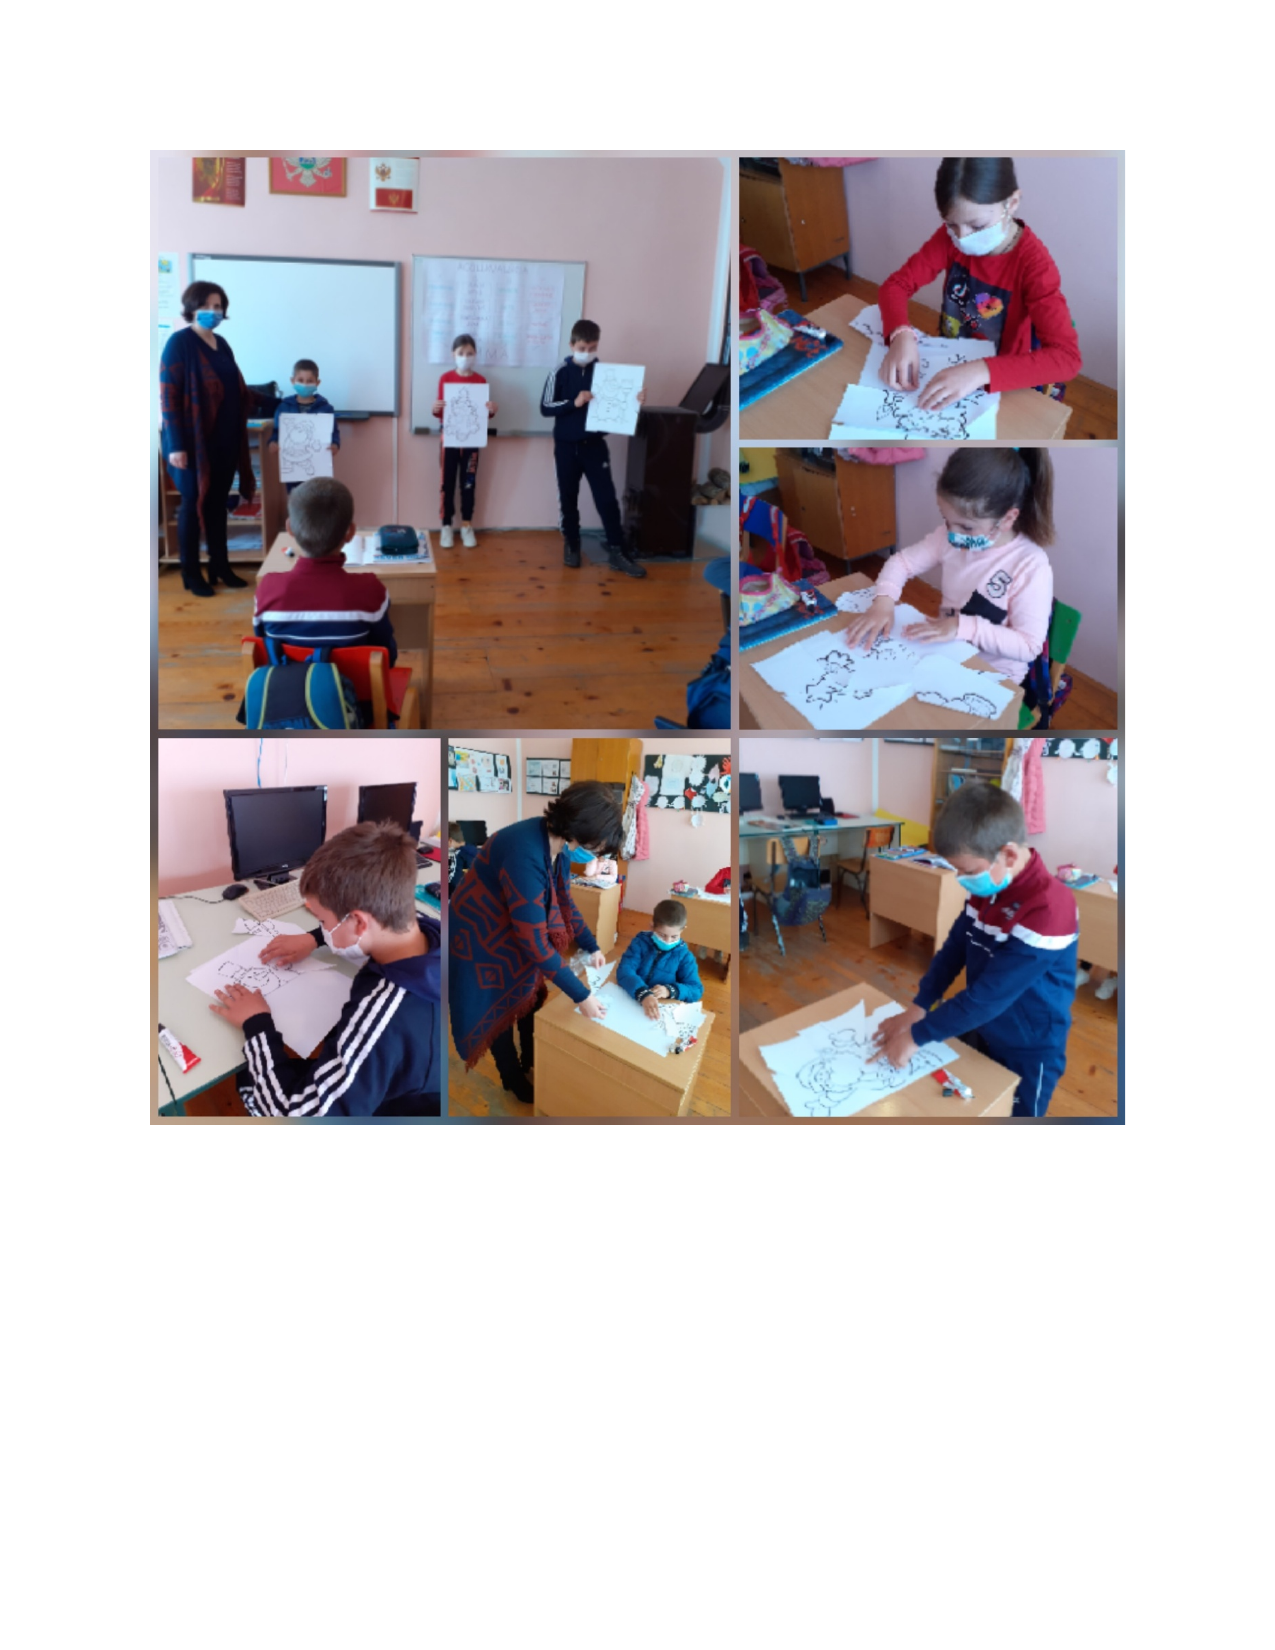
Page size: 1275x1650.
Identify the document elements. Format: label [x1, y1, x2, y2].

picture [150, 150, 1125, 1125]
